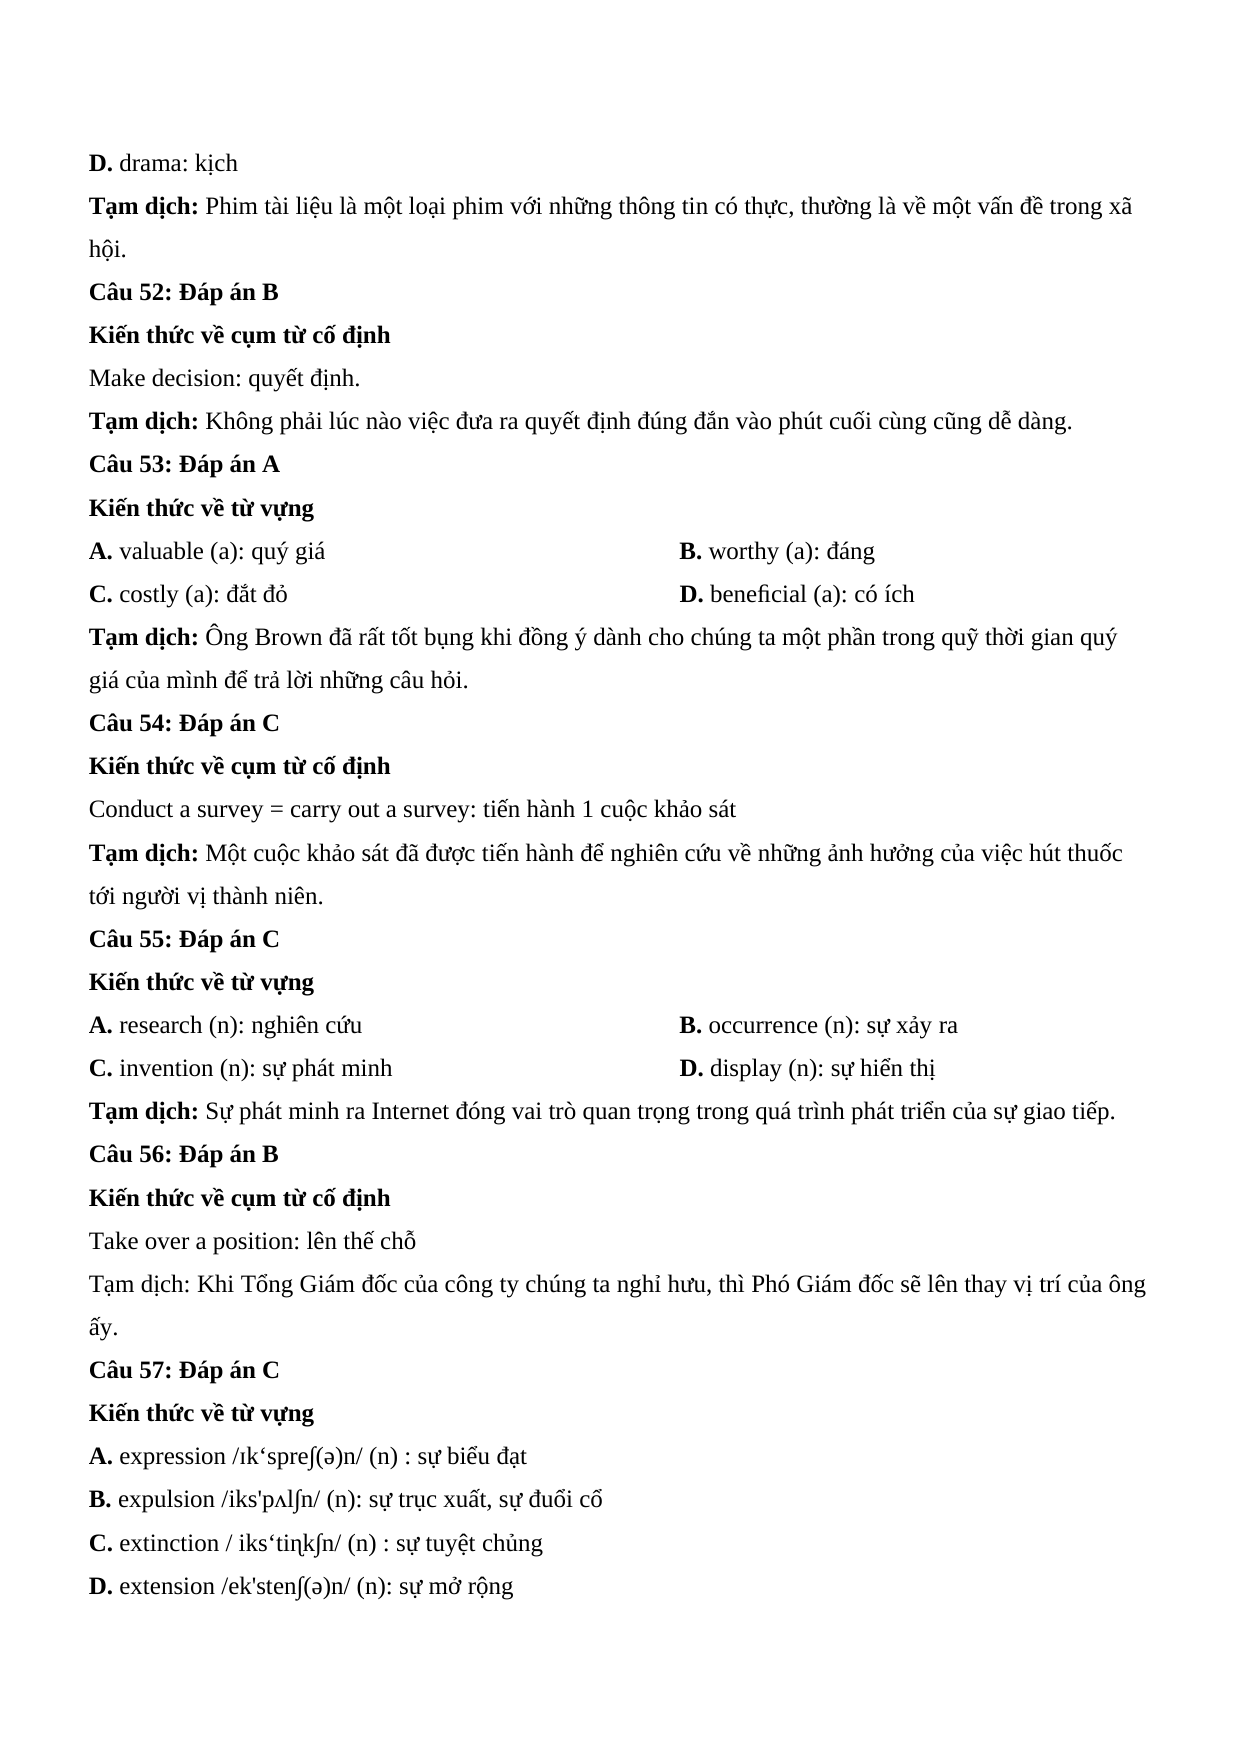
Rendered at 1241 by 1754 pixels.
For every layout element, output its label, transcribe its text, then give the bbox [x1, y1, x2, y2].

subtitle Câu 55: Đáp án C [88, 924, 1163, 953]
list extinction / iks‘tiɳk∫n/ (n) : sự tuyệt chủng [89, 1528, 1163, 1556]
text Make decision: quyết định. [88, 363, 1163, 392]
text Kiến thức về cụm từ cố định [88, 320, 1163, 349]
text hội. [88, 234, 1163, 263]
text Tạm dịch: Không phải lúc nào việc đưa ra quyết định đúng đắn vào phút cuối cùng cũng dễ dàng. [88, 406, 1163, 435]
text ấy. [88, 1312, 1163, 1341]
list expulsion /iks'pʌl∫n/ (n): sự trục xuất, sự đuổi cổ [89, 1484, 1163, 1513]
subtitle Câu 52: Đáp án B [88, 277, 1163, 306]
text Tạm dịch: Khi Tổng Giám đốc của công ty chúng ta nghỉ hưu, thì Phó Giám đốc sẽ lên thay vị trí của ông [88, 1269, 1163, 1298]
list extension /ek'sten∫(ə)n/ (n): sự mở rộng [89, 1571, 1163, 1599]
text Tạm dịch: Phim tài liệu là một loại phim với những thông tin có thực, thường là về một vấn đề trong xã [88, 191, 1163, 219]
text C. costly (a): đắt đỏ D. beneﬁcial (a): có ích [88, 579, 1163, 608]
text Tạm dịch: Ông Brown đã rất tốt bụng khi đồng ý dành cho chúng ta một phần trong quỹ thời gian quý giá của mình để trả lời những câu hỏi. [88, 622, 1137, 694]
text Conduct a survey = carry out a survey: tiến hành 1 cuộc khảo sát [88, 794, 1163, 823]
subtitle Câu 53: Đáp án A [88, 449, 1163, 478]
text Kiến thức về cụm từ cố định [88, 751, 1163, 780]
text Tạm dịch: Sự phát minh ra Internet đóng vai trò quan trọng trong quá trình phát triển của sự giao tiếp. [88, 1096, 1163, 1125]
list expression /ɪk‘spre∫(ə)n/ (n) : sự biểu đạt [89, 1441, 1163, 1470]
subtitle Câu 56: Đáp án B [88, 1139, 1163, 1168]
subtitle Câu 54: Đáp án C [88, 708, 1163, 737]
subtitle Câu 57: Đáp án C [88, 1355, 1163, 1384]
text Kiến thức về từ vựng [88, 493, 1163, 521]
text Take over a position: lên thế chỗ [88, 1226, 1163, 1254]
text Kiến thức về cụm từ cố định [88, 1183, 1163, 1211]
text A. valuable (a): quý giá B. worthy (a): đáng [88, 536, 1163, 564]
text Tạm dịch: Một cuộc khảo sát đã được tiến hành để nghiên cứu về những ảnh hưởng của việc hút thuốc tới người vị thành niên. [88, 838, 1137, 909]
text Kiến thức về từ vựng [88, 1398, 1163, 1427]
text A. research (n): nghiên cứu B. occurrence (n): sự xảy ra [88, 1010, 1163, 1039]
list drama: kịch [89, 148, 1163, 176]
text Kiến thức về từ vựng [88, 967, 1163, 996]
text C. invention (n): sự phát minh D. display (n): sự hiển thị [88, 1053, 1163, 1082]
